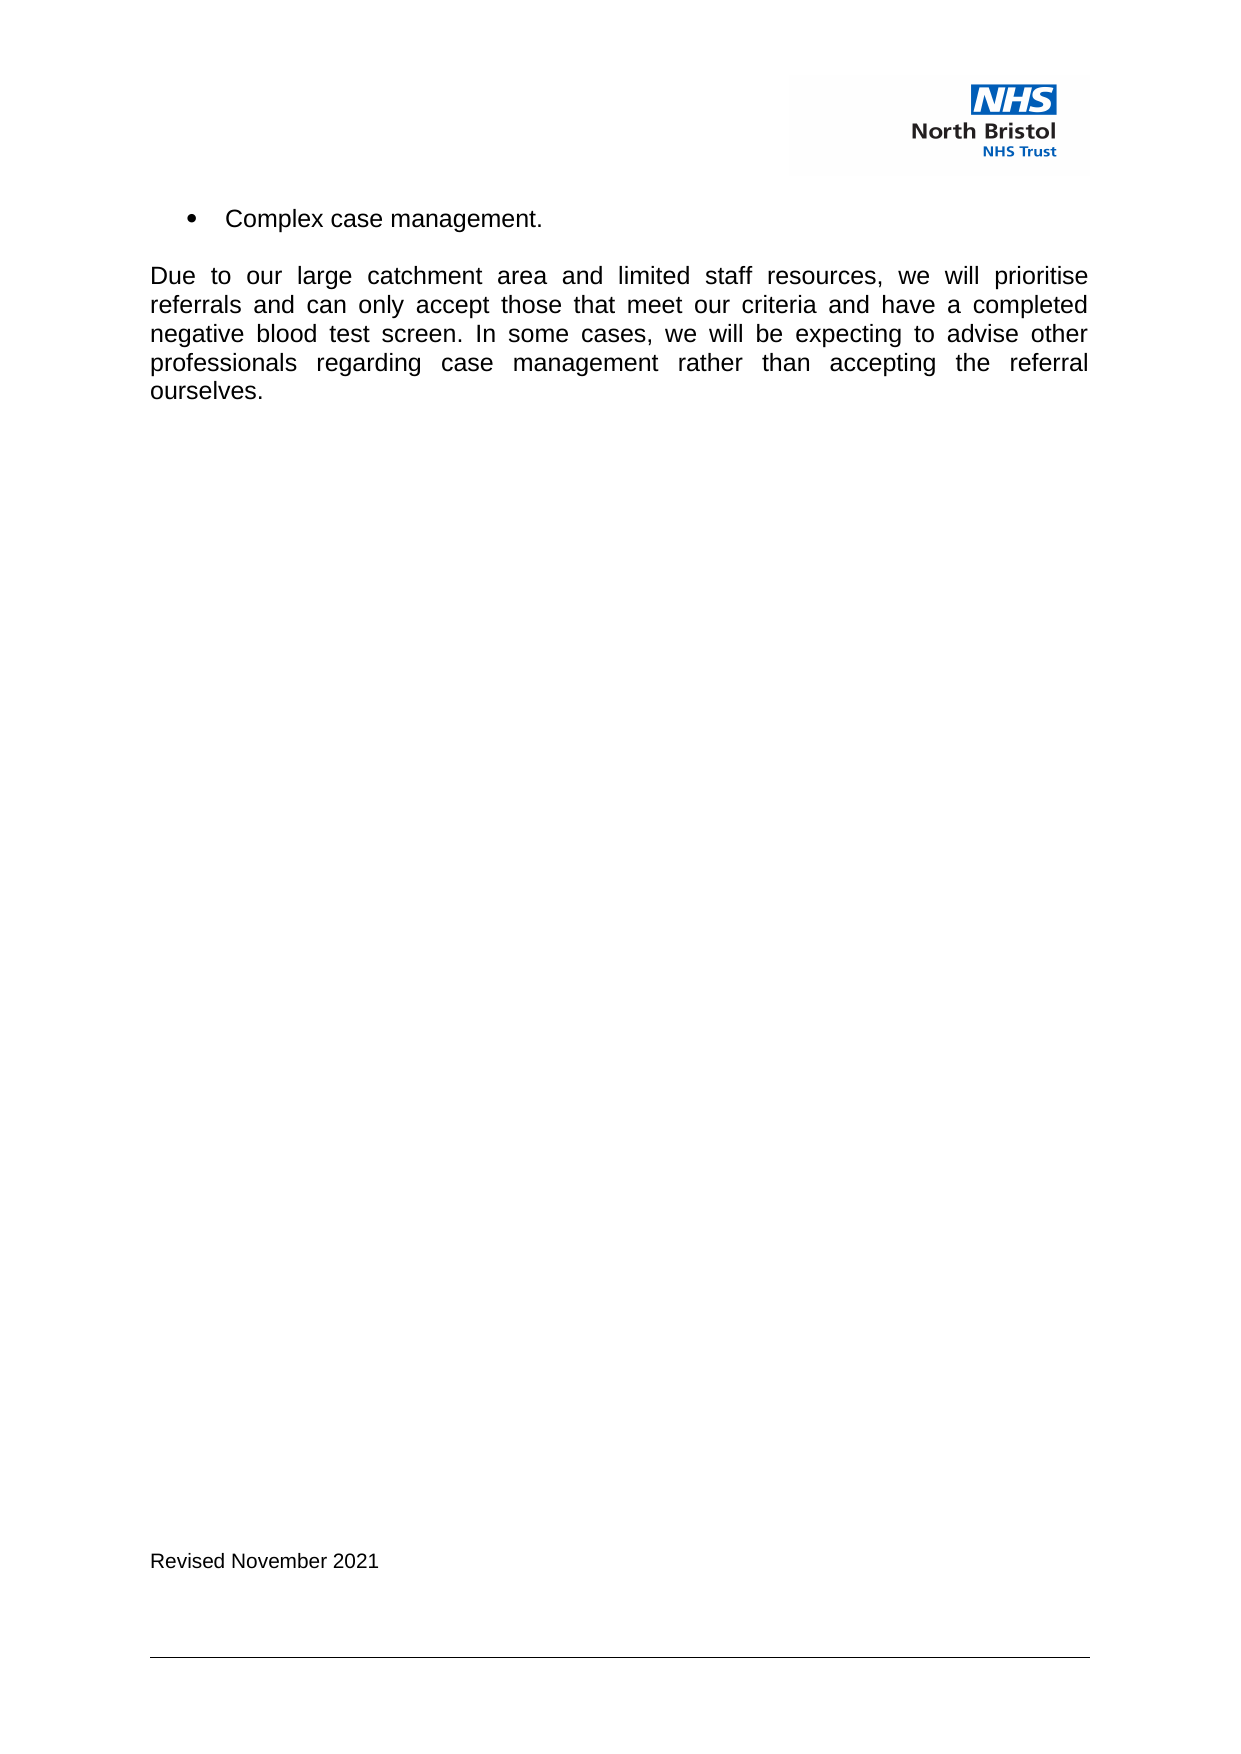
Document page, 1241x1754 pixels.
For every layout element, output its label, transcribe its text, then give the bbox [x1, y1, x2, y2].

text Due to our large catchment area and limited staff resources, we will prioritise referrals and can only accept those that meet our criteria and have a completed negative blood test screen. In some cases, we will be expecting to advise other professionals regarding case management rather than accepting the referral ourselves. [150, 261, 1090, 405]
picture [788, 75, 1091, 176]
list Complex case management. [187, 204, 1090, 233]
